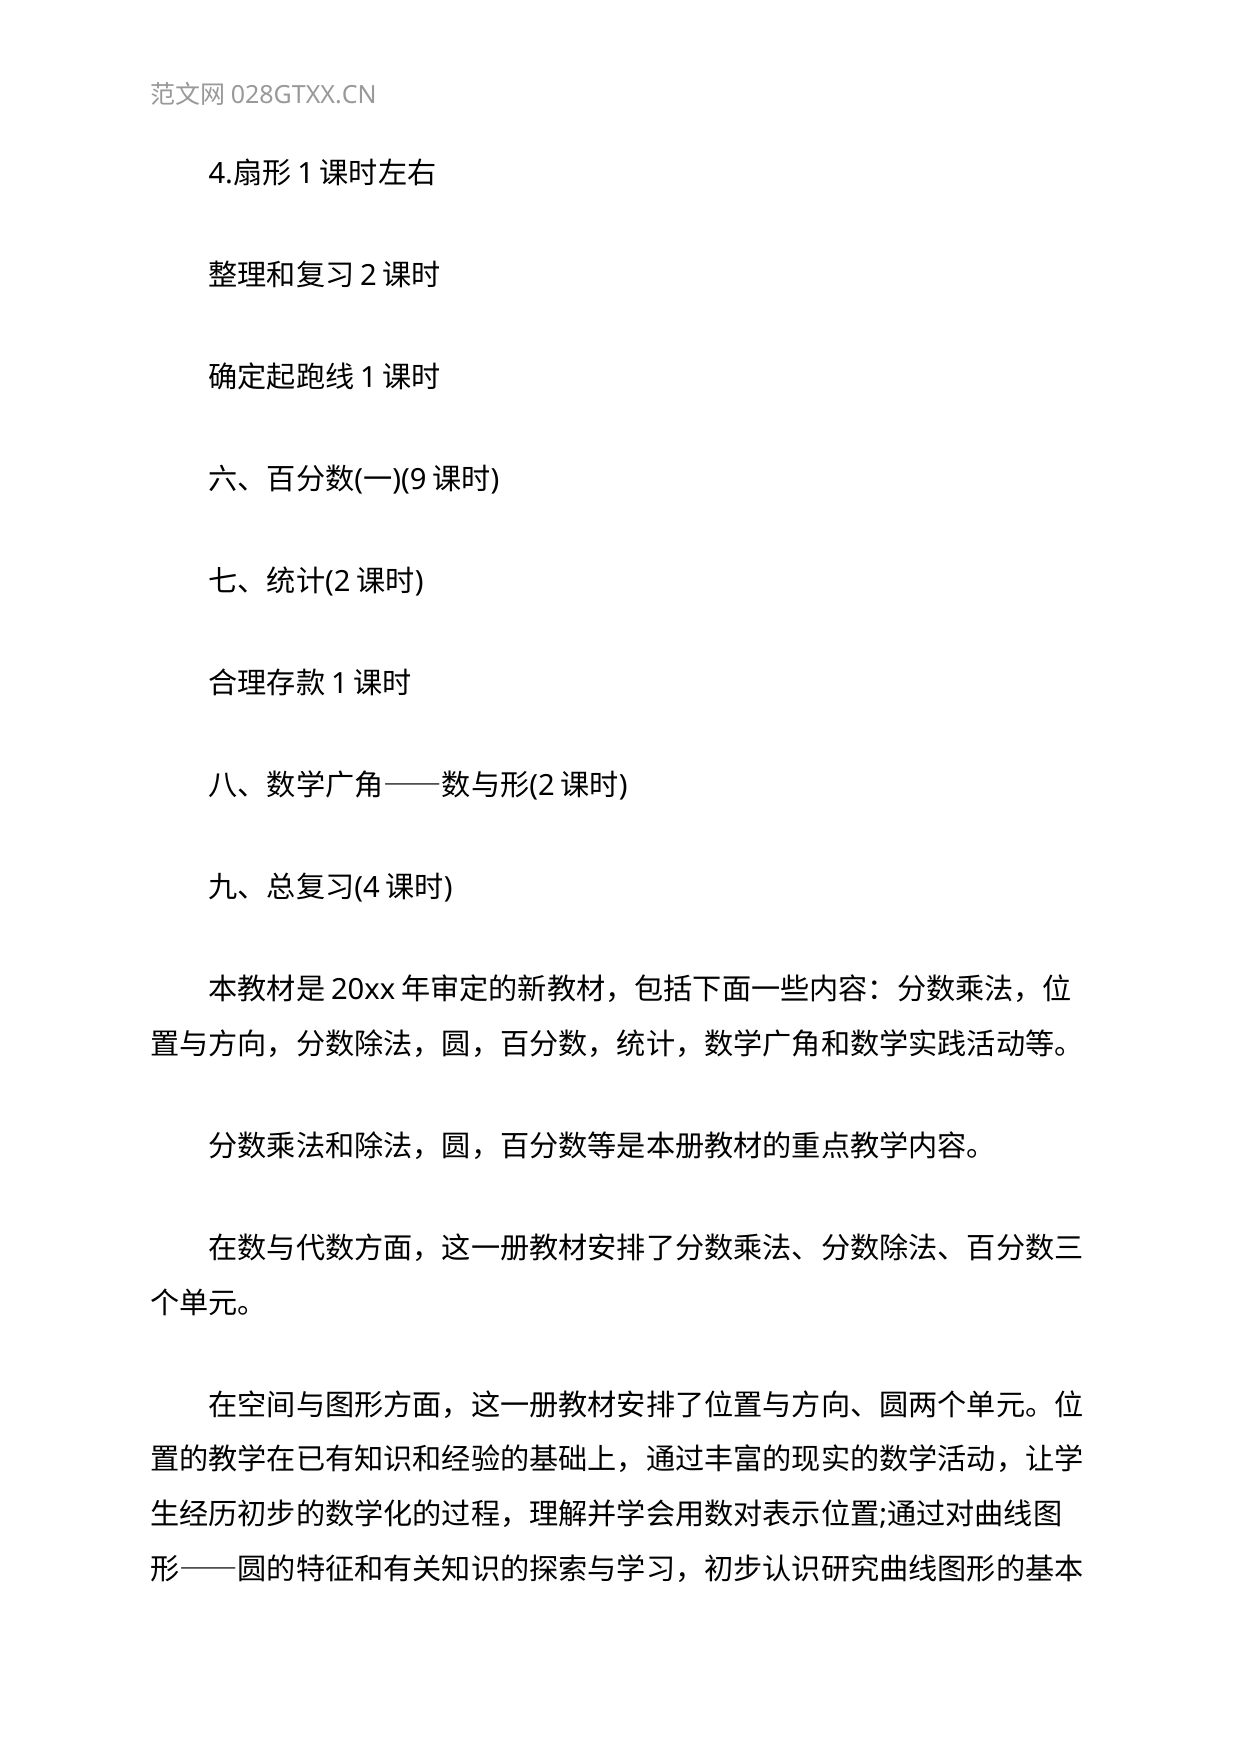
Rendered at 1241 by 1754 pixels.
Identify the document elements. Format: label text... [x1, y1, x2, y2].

text 九、总复习(4课时) [150, 864, 1090, 906]
text 确定起跑线1课时 [150, 354, 1090, 396]
text 七、统计(2课时) [150, 558, 1090, 600]
text 分数乘法和除法，圆，百分数等是本册教材的重点教学内容。 [150, 1123, 1090, 1165]
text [150, 1381, 1090, 1588]
text 合理存款1课时 [150, 660, 1090, 702]
text 4.扇形1课时左右 [150, 150, 1090, 192]
text 在数与代数方面，这一册教材安排了分数乘法、分数除法、百分数三个单元。 [150, 1224, 1090, 1322]
text 六、百分数(一)(9课时) [150, 456, 1090, 498]
text 本教材是20xx年审定的新教材，包括下面一些内容：分数乘法，位置与方向，分数除法，圆，百分数，统计，数学广角和数学实践活动等。 [150, 966, 1090, 1063]
text 八、数学广角——数与形(2课时) [150, 762, 1090, 804]
text 整理和复习2课时 [150, 252, 1090, 294]
